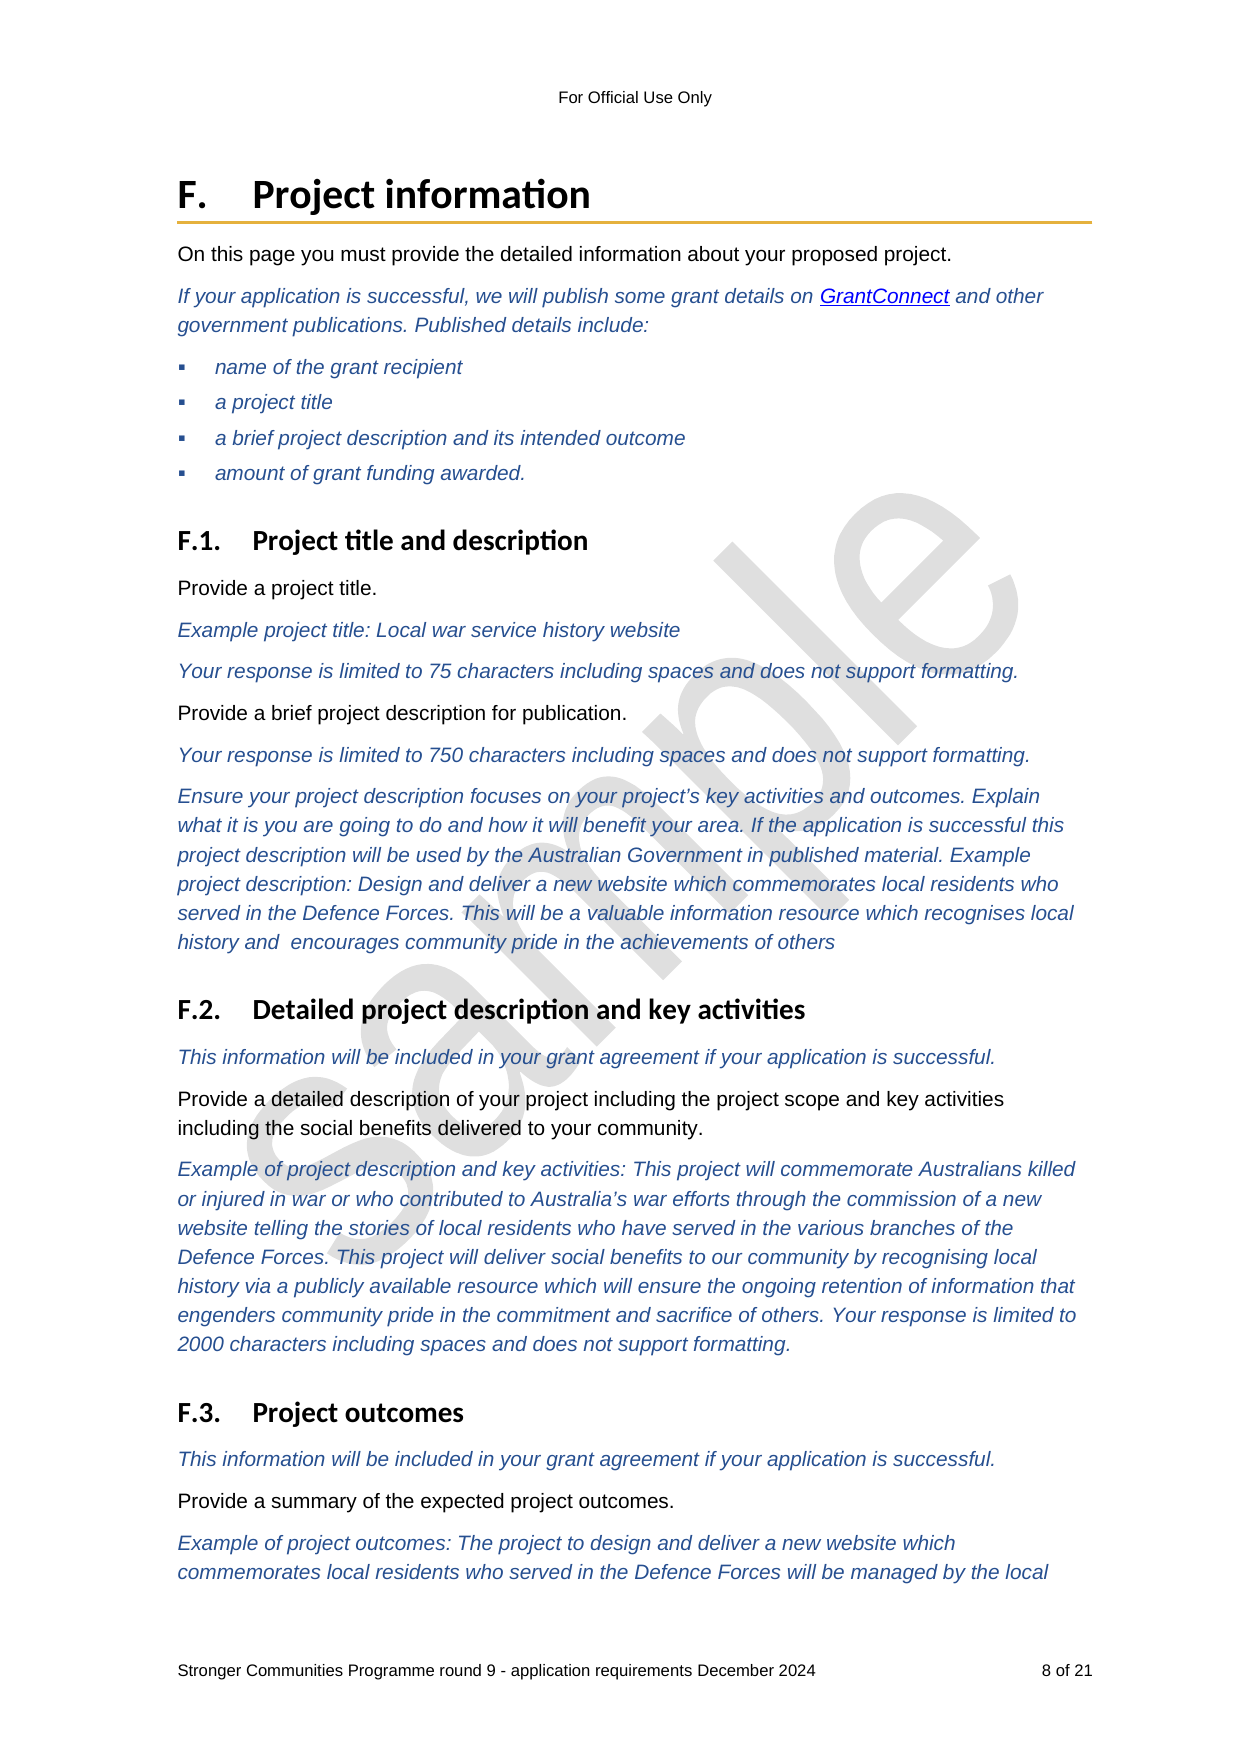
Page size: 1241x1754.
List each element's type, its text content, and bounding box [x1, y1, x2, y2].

text Example project title: Local war service history website [177, 612, 1092, 641]
list a project title [177, 385, 1092, 414]
text Your response is limited to 75 characters including spaces and does not support formatting. [177, 654, 1092, 683]
text Provide a brief project description for publication. [177, 696, 1092, 725]
text Your response is limited to 750 characters including spaces and does not support formatting. [177, 737, 1092, 766]
subtitle Detailed project description and key activities [177, 991, 1092, 1027]
list name of the grant recipient [177, 349, 1092, 379]
text This information will be included in your grant agreement if your application is successful. [177, 1442, 1092, 1471]
text Example of project description and key activities: This project will commemorate Australians killed or injured in war or who contributed to Australia’s war efforts through the commission of a new website telling the stories of local residents who have served in the various branches of the Defence Forces. This project will deliver social benefits to our community by recognising local history via a publicly available resource which will ensure the ongoing retention of information that engenders community pride in the commitment and sacrifice of others. Your response is limited to 2000 characters including spaces and does not support formatting. [177, 1152, 1092, 1356]
list amount of grant funding awarded. [177, 456, 1092, 485]
subtitle Project title and description [177, 522, 1092, 558]
text Provide a detailed description of your project including the project scope and key activities including the social benefits delivered to your community. [177, 1081, 1092, 1139]
subtitle Project outcomes [177, 1394, 1092, 1429]
text Provide a summary of the expected project outcomes. [177, 1483, 1092, 1513]
text Provide a project title. [177, 571, 1092, 600]
subtitle Project information [177, 168, 1092, 221]
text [177, 1525, 1092, 1583]
text This information will be included in your grant agreement if your application is successful. [177, 1039, 1092, 1069]
text If your application is successful, we will publish some grant details on GrantConnect and other government publications. Published details include: [177, 279, 1092, 337]
text Ensure your project description focuses on your project’s key activities and outcomes. Explain what it is you are going to do and how it will benefit your area. If the application is successful this project description will be used by the Australian Government in published material. Example project description: Design and deliver a new website which commemorates local residents who served in the Defence Forces. This will be a valuable information resource which recognises local history and encourages community pride in the achievements of others [177, 779, 1092, 954]
list a brief project description and its intended outcome [177, 420, 1092, 449]
text On this page you must provide the detailed information about your proposed project. [177, 237, 1092, 266]
